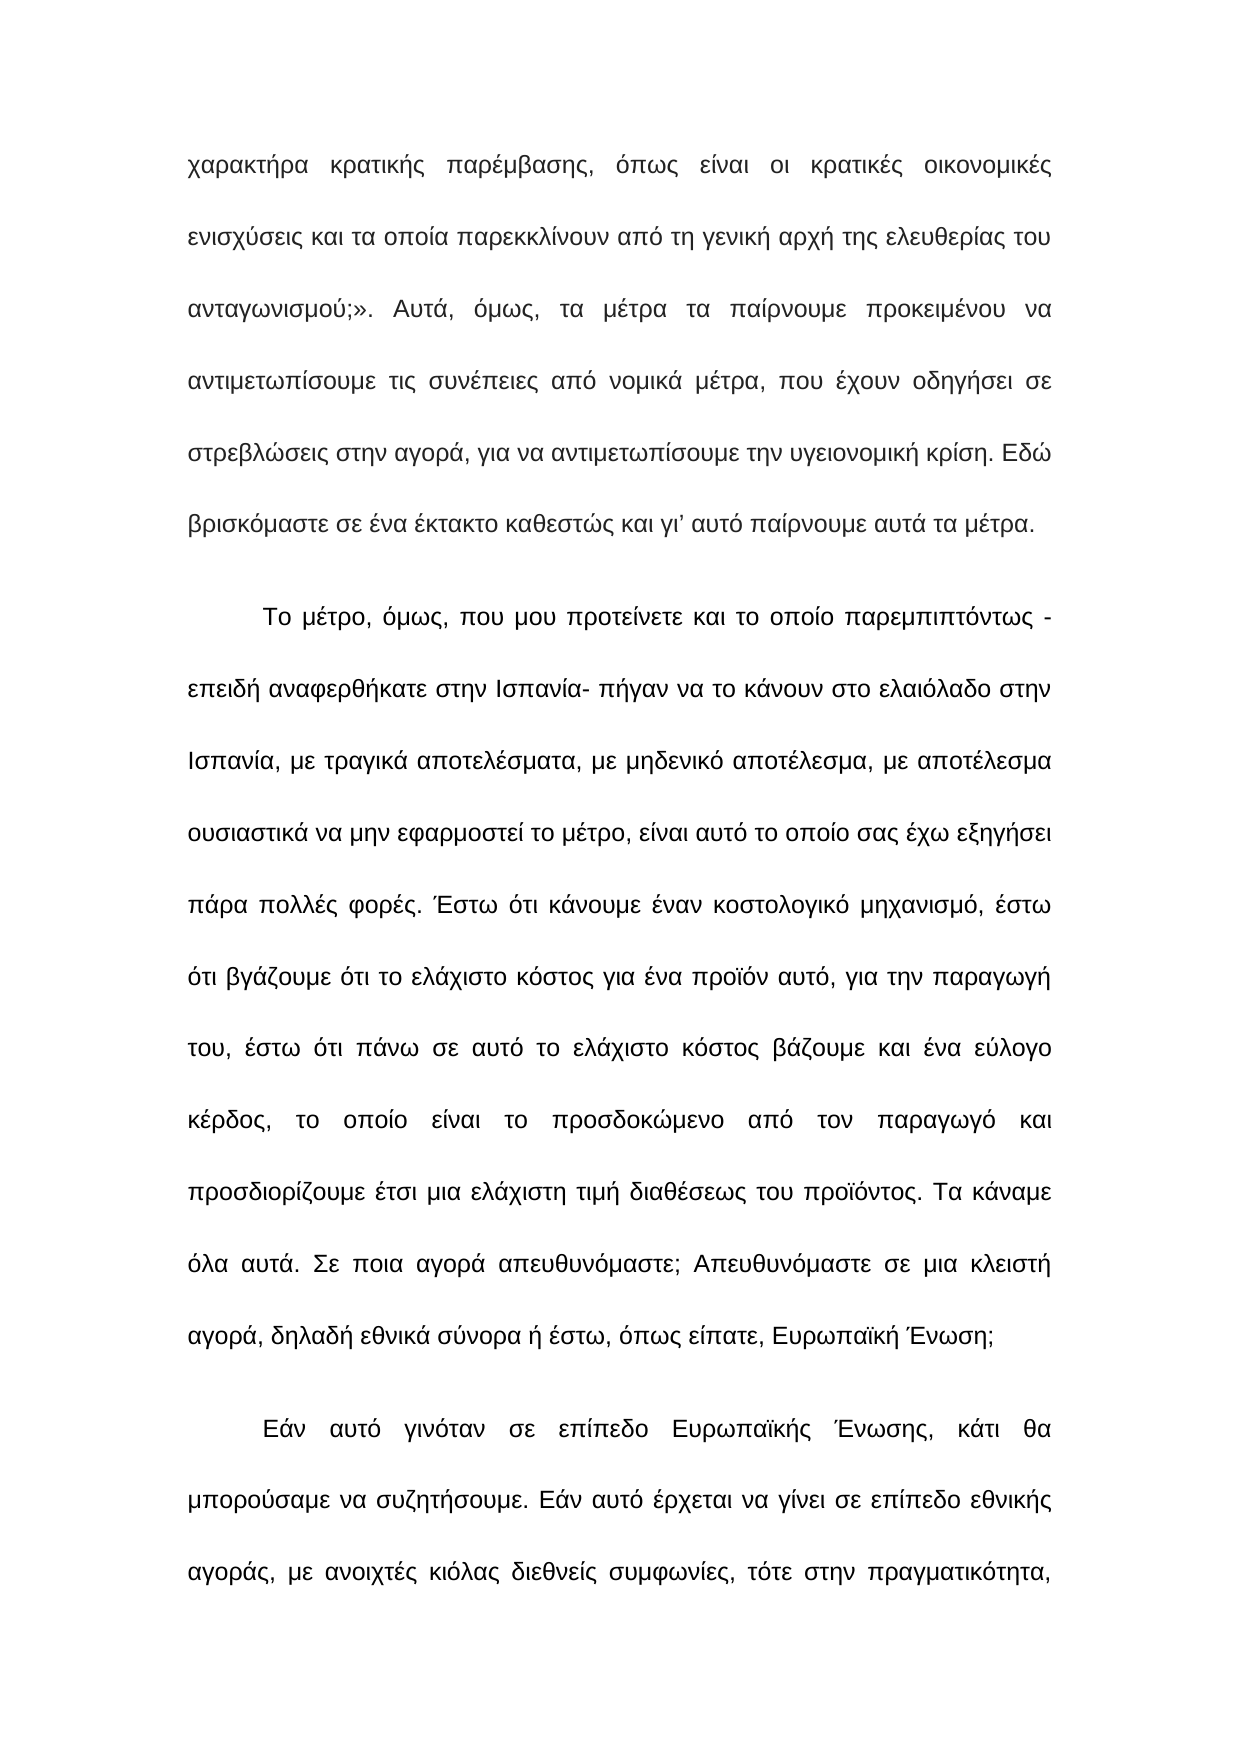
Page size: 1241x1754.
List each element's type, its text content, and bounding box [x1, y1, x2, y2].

text Το μέτρο, όμως, που μου προτείνετε και το οποίο παρεμπιπτόντως -επειδή αναφερθήκατε στην Ισπανία- πήγαν να το κάνουν στο ελαιόλαδο στην Ισπανία, με τραγικά αποτελέσματα, με μηδενικό αποτέλεσμα, με αποτέλεσμα ουσιαστικά να μην εφαρμοστεί το μέτρο, είναι αυτό το οποίο σας έχω εξηγήσει πάρα πολλές φορές. Έστω ότι κάνουμε έναν κοστολογικό μηχανισμό, έστω ότι βγάζουμε ότι το ελάχιστο κόστος για ένα προϊόν αυτό, για την παραγωγή του, έστω ότι πάνω σε αυτό το ελάχιστο κόστος βάζουμε και ένα εύλογο κέρδος, το οποίο είναι το προσδοκώμενο από τον παραγωγό και προσδιορίζουμε έτσι μια ελάχιστη τιμή διαθέσεως του προϊόντος. Τα κάναμε όλα αυτά. Σε ποια αγορά απευθυνόμαστε; Απευθυνόμαστε σε μια κλειστή αγορά, δηλαδή εθνικά σύνορα ή έστω, όπως είπατε, Ευρωπαϊκή Ένωση; [187, 602, 1053, 1349]
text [187, 1413, 1053, 1586]
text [187, 150, 1053, 538]
